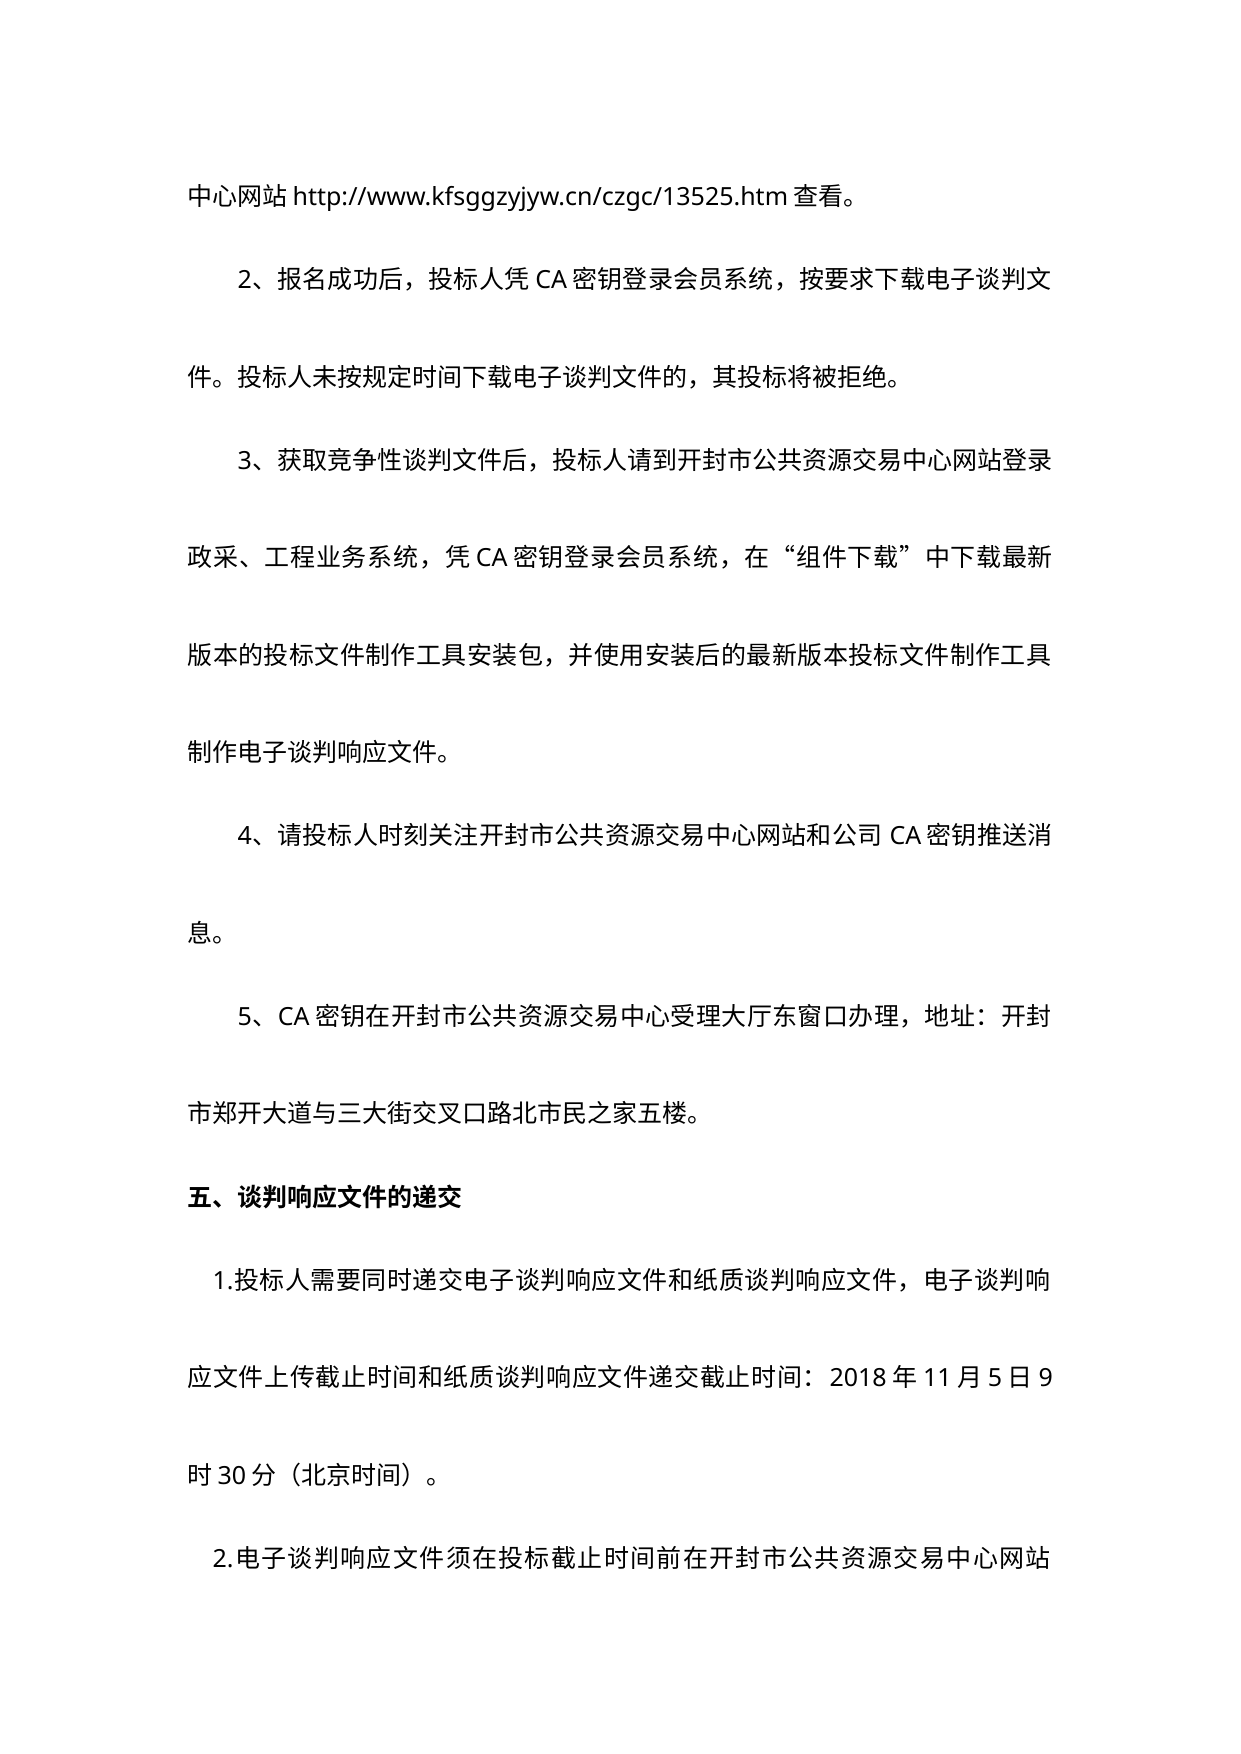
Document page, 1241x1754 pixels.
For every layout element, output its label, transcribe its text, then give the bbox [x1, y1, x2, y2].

text 3、获取竞争性谈判文件后，投标人请到开封市公共资源交易中心网站登录政采、工程业务系统，凭CA密钥登录会员系统，在“组件下载”中下载最新版本的投标文件制作工具安装包，并使用安装后的最新版本投标文件制作工具制作电子谈判响应文件。 [187, 426, 1053, 783]
text 4、请投标人时刻关注开封市公共资源交易中心网站和公司CA密钥推送消息。 [187, 801, 1053, 964]
text 1.投标人需要同时递交电子谈判响应文件和纸质谈判响应文件，电子谈判响应文件上传截止时间和纸质谈判响应文件递交截止时间：2018年11月5日9时30分（北京时间）。 [187, 1246, 1053, 1506]
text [187, 162, 1053, 227]
text 5、CA密钥在开封市公共资源交易中心受理大厅东窗口办理，地址：开封市郑开大道与三大街交叉口路北市民之家五楼。 [187, 982, 1053, 1144]
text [187, 1524, 1053, 1589]
text 五、谈判响应文件的递交 [187, 1163, 1053, 1228]
text 2、报名成功后，投标人凭CA密钥登录会员系统，按要求下载电子谈判文件。投标人未按规定时间下载电子谈判文件的，其投标将被拒绝。 [187, 245, 1053, 408]
